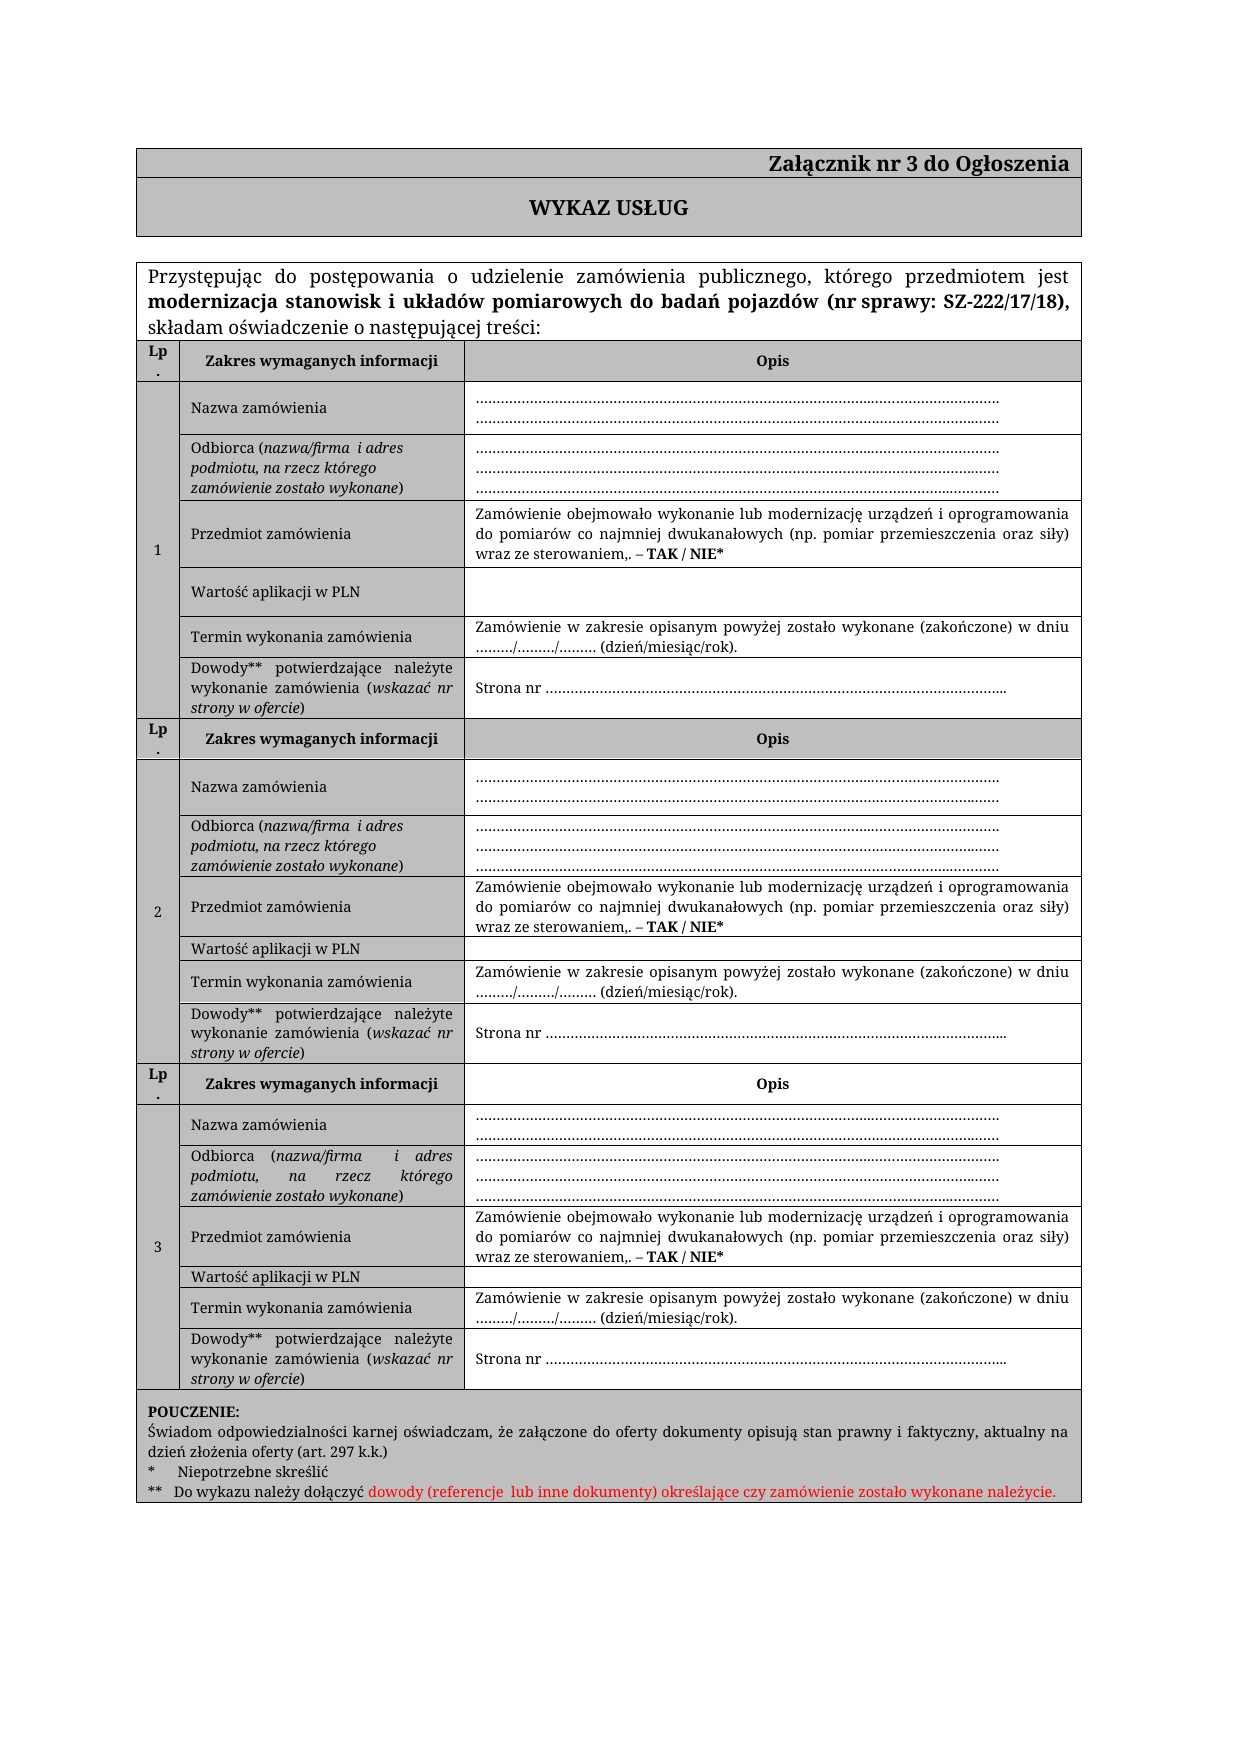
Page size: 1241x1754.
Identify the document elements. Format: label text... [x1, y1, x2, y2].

table_cell Dowody** potwierdzające należyte wykonanie zamówienia (wskazać nr strony w ofercie) [180, 1004, 464, 1063]
table_cell Strona nr ………………………………………………………………………………………………... [465, 1329, 1081, 1389]
table_cell Zamówienie obejmowało wykonanie lub modernizację urządzeń i oprogramowania do pomiarów co najmniej dwukanałowych (np. pomiar przemieszczenia oraz siły) wraz ze sterowaniem,. – TAK / NIE* [465, 501, 1081, 567]
table_cell Nazwa zamówienia [180, 382, 464, 434]
table_cell Wartość aplikacji w PLN [180, 937, 464, 960]
table_cell Zakres wymaganych informacji [180, 341, 464, 381]
table_cell Nazwa zamówienia [180, 1105, 464, 1145]
table_cell Zamówienie obejmowało wykonanie lub modernizację urządzeń i oprogramowania do pomiarów co najmniej dwukanałowych (np. pomiar przemieszczenia oraz siły) wraz ze sterowaniem,. – TAK / NIE* [465, 877, 1081, 936]
table_cell Dowody** potwierdzające należyte wykonanie zamówienia (wskazać nr strony w ofercie) [180, 1329, 464, 1389]
table_cell [465, 937, 1081, 960]
table_cell 2 [137, 760, 179, 1063]
table_cell Zamówienie w zakresie opisanym powyżej zostało wykonane (zakończone) w dniu ………/………/……… (dzień/miesiąc/rok). [465, 617, 1081, 657]
table_cell Wartość aplikacji w PLN [180, 568, 464, 616]
table_cell Termin wykonania zamówienia [180, 961, 464, 1002]
table_cell Nazwa zamówienia [180, 760, 464, 815]
table_cell Opis [465, 719, 1081, 758]
table_cell [465, 1267, 1081, 1287]
table_cell …………………………………………………………………………………..…………………………. …………………………………………………………………………………….…………………..…… [465, 1105, 1081, 1145]
table_cell Zakres wymaganych informacji [180, 1064, 464, 1104]
table_cell Strona nr ………………………………………………………………………………………………... [465, 658, 1081, 718]
table_cell 3 [137, 1105, 179, 1389]
table_cell Termin wykonania zamówienia [180, 617, 464, 657]
table_cell Opis [465, 341, 1081, 381]
table_cell …………………………………………………………………………………..…………………………. …………………………………………………………………………………….…………………..…… ………………………………………………………………………………………….………..………… [465, 1146, 1081, 1206]
table_cell Lp. [137, 341, 179, 381]
table_cell …………………………………………………………………………………..…………………………. …………………………………………………………………………………….…………………..…… ………………………………………………………………………………………….………..………… [465, 435, 1081, 500]
table_cell POUCZENIE: Świadom odpowiedzialności karnej oświadczam, że załączone do oferty dokumenty opisują stan prawny i faktyczny, aktualny na dzień złożenia oferty (art. 297 k.k.) * Niepotrzebne skreślić ** Do wykazu należy dołączyć dowody (referencje lub inne dokumenty) określające czy zamówienie zostało wykonane należycie. [137, 1390, 1081, 1502]
table_header Przystępując do postępowania o udzielenie zamówienia publicznego, którego przedmiotem jest modernizacja stanowisk i układów pomiarowych do badań pojazdów (nr sprawy: SZ-222/17/18), składam oświadczenie o następującej treści: [137, 263, 1081, 340]
table_cell Zamówienie w zakresie opisanym powyżej zostało wykonane (zakończone) w dniu ………/………/……… (dzień/miesiąc/rok). [465, 961, 1081, 1002]
table_cell Dowody** potwierdzające należyte wykonanie zamówienia (wskazać nr strony w ofercie) [180, 658, 464, 718]
table_cell Lp. [137, 719, 179, 758]
table_cell …………………………………………………………………………………..…………………………. …………………………………………………………………………………….…………………..…… ………………………………………………………………………………………….………..………… [465, 816, 1081, 876]
table_cell Odbiorca (nazwa/firma i adres podmiotu, na rzecz którego zamówienie zostało wykonane) [180, 1146, 464, 1206]
table_cell Przedmiot zamówienia [180, 501, 464, 567]
table_cell Przedmiot zamówienia [180, 877, 464, 936]
table_cell Odbiorca (nazwa/firma i adres podmiotu, na rzecz którego zamówienie zostało wykonane) [180, 435, 464, 500]
table_cell Zamówienie obejmowało wykonanie lub modernizację urządzeń i oprogramowania do pomiarów co najmniej dwukanałowych (np. pomiar przemieszczenia oraz siły) wraz ze sterowaniem,. – TAK / NIE* [465, 1207, 1081, 1266]
table_cell [465, 568, 1081, 616]
table_cell Zakres wymaganych informacji [180, 719, 464, 758]
table_cell Zamówienie w zakresie opisanym powyżej zostało wykonane (zakończone) w dniu ………/………/……… (dzień/miesiąc/rok). [465, 1288, 1081, 1328]
table_cell Wartość aplikacji w PLN [180, 1267, 464, 1287]
table_cell Przedmiot zamówienia [180, 1207, 464, 1266]
table_cell Opis [465, 1064, 1081, 1104]
table_cell WYKAZ USŁUG [137, 178, 1081, 236]
table_cell Odbiorca (nazwa/firma i adres podmiotu, na rzecz którego zamówienie zostało wykonane) [180, 816, 464, 876]
table_cell …………………………………………………………………………………..…………………………. …………………………………………………………………………………….…………………..…… [465, 382, 1081, 434]
table_cell …………………………………………………………………………………..…………………………. …………………………………………………………………………………….…………………..…… [465, 760, 1081, 815]
table_cell Termin wykonania zamówienia [180, 1288, 464, 1328]
table_header Załącznik nr 3 do Ogłoszenia [137, 149, 1081, 177]
table_cell 1 [137, 382, 179, 718]
table_cell Lp. [137, 1064, 179, 1104]
table_cell Strona nr ………………………………………………………………………………………………... [465, 1004, 1081, 1063]
